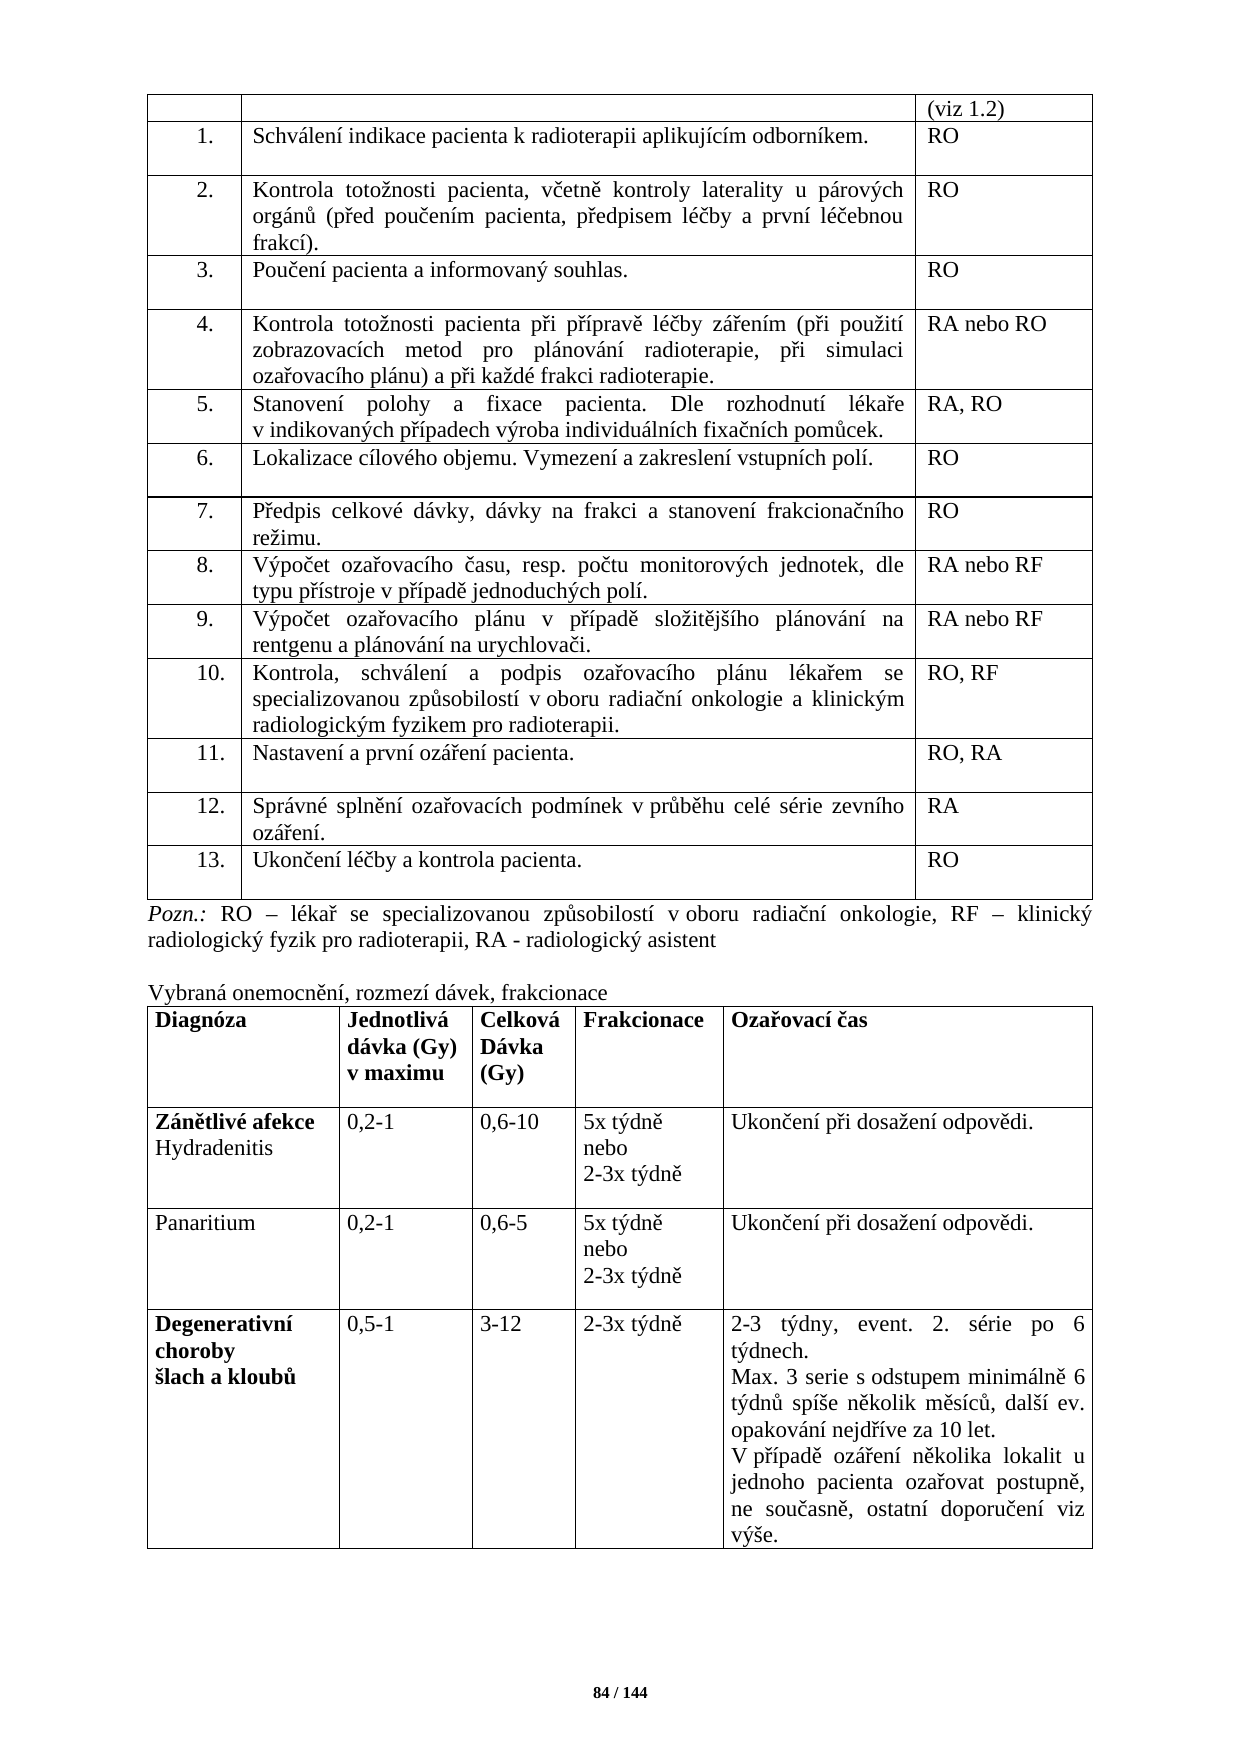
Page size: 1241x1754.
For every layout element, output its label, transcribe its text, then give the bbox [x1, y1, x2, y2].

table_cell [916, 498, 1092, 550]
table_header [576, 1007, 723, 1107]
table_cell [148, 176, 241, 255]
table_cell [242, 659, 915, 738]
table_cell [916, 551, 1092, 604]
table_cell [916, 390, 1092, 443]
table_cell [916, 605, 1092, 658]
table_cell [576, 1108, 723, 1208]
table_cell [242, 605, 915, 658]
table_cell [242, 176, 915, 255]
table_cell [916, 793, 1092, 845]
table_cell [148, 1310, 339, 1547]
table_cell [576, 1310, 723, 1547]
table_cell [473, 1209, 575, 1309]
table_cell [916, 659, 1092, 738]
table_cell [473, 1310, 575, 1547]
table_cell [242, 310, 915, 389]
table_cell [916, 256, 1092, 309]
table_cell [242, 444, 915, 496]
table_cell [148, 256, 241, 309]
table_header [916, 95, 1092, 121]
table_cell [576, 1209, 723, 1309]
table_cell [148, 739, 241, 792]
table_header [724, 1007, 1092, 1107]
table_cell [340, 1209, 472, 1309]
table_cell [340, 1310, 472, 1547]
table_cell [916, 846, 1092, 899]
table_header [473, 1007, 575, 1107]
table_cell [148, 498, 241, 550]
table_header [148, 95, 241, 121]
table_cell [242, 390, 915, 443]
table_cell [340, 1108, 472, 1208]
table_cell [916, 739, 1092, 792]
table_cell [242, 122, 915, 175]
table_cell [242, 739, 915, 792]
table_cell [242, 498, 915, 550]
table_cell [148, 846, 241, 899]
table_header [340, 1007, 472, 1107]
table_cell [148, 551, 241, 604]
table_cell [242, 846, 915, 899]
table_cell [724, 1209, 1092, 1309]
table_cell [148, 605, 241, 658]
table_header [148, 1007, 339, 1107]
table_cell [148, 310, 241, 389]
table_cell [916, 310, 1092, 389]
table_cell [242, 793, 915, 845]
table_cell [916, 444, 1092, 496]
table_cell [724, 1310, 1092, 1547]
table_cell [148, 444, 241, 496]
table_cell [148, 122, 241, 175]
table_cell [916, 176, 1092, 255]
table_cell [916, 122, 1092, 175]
text Pozn.: RO – lékař se specializovanou způsobilostí v oboru radiační onkologie, RF – klinický radiologický fyzik pro radioterapii, RA - radiologický asistent [148, 900, 1093, 953]
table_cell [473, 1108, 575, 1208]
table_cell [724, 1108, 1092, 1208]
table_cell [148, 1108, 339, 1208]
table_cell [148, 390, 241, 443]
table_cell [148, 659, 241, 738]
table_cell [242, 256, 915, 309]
text Vybraná onemocnění, rozmezí dávek, frakcionace [148, 979, 1093, 1006]
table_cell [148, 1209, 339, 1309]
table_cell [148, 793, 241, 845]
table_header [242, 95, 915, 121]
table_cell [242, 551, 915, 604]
